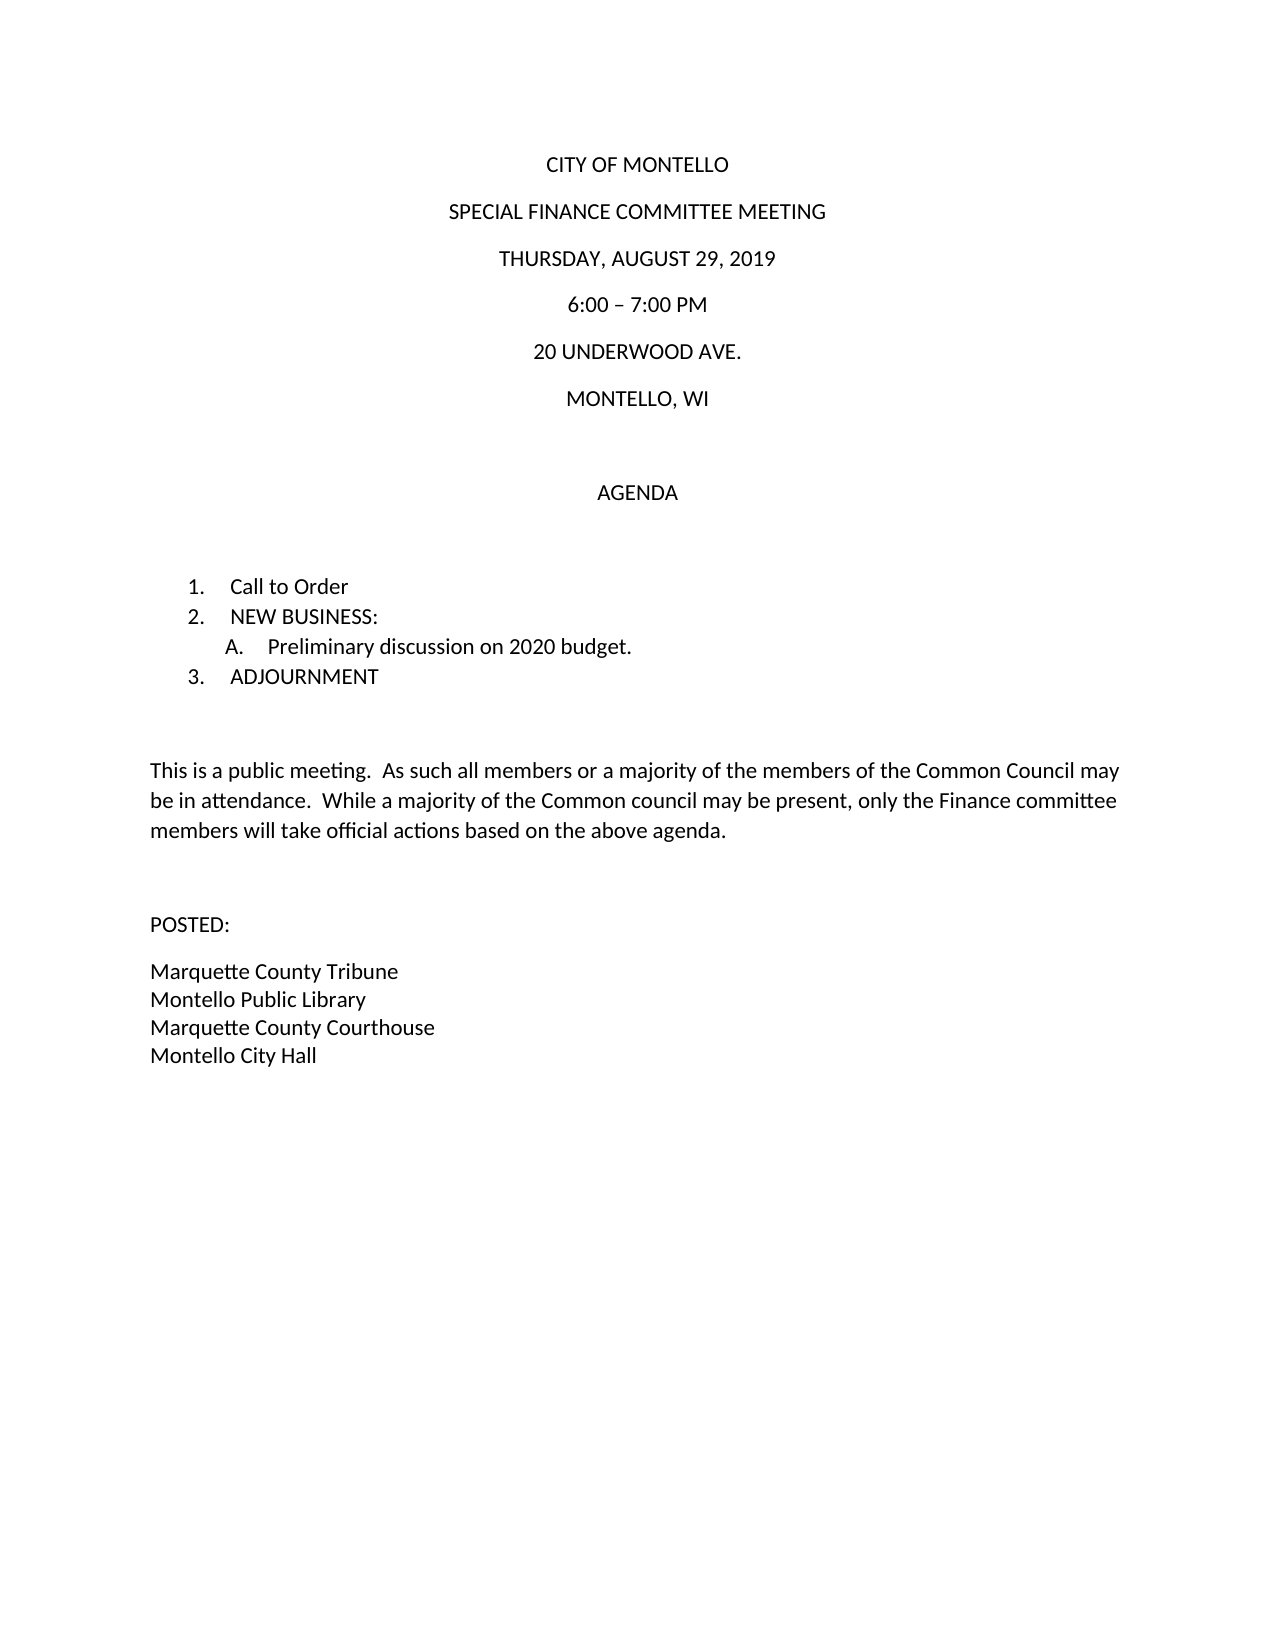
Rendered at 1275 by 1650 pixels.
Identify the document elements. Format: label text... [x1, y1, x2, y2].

list NEW BUSINESS: [187, 602, 1125, 630]
text Montello Public Library [150, 985, 1125, 1013]
text This is a public meeting. As such all members or a majority of the members of the Common Council may be in attendance. While a majority of the Common council may be present, only the Finance committee members will take official actions based on the above agenda. [150, 756, 1125, 845]
list Preliminary discussion on 2020 budget. [225, 632, 1125, 660]
text AGENDA [150, 478, 1125, 506]
text CITY OF MONTELLO [150, 150, 1125, 178]
text POSTED: [150, 910, 1125, 938]
text SPECIAL FINANCE COMMITTEE MEETING [150, 197, 1125, 225]
list ADJOURNMENT [187, 662, 1125, 691]
text Marquette County Tribune [150, 957, 1125, 985]
text 20 UNDERWOOD AVE. [150, 337, 1125, 366]
list Call to Order [187, 572, 1125, 600]
text MONTELLO, WI [150, 384, 1125, 412]
text Montello City Hall [150, 1041, 1125, 1069]
text THURSDAY, AUGUST 29, 2019 [150, 244, 1125, 272]
text Marquette County Courthouse [150, 1013, 1125, 1041]
text 6:00 – 7:00 PM [150, 291, 1125, 319]
